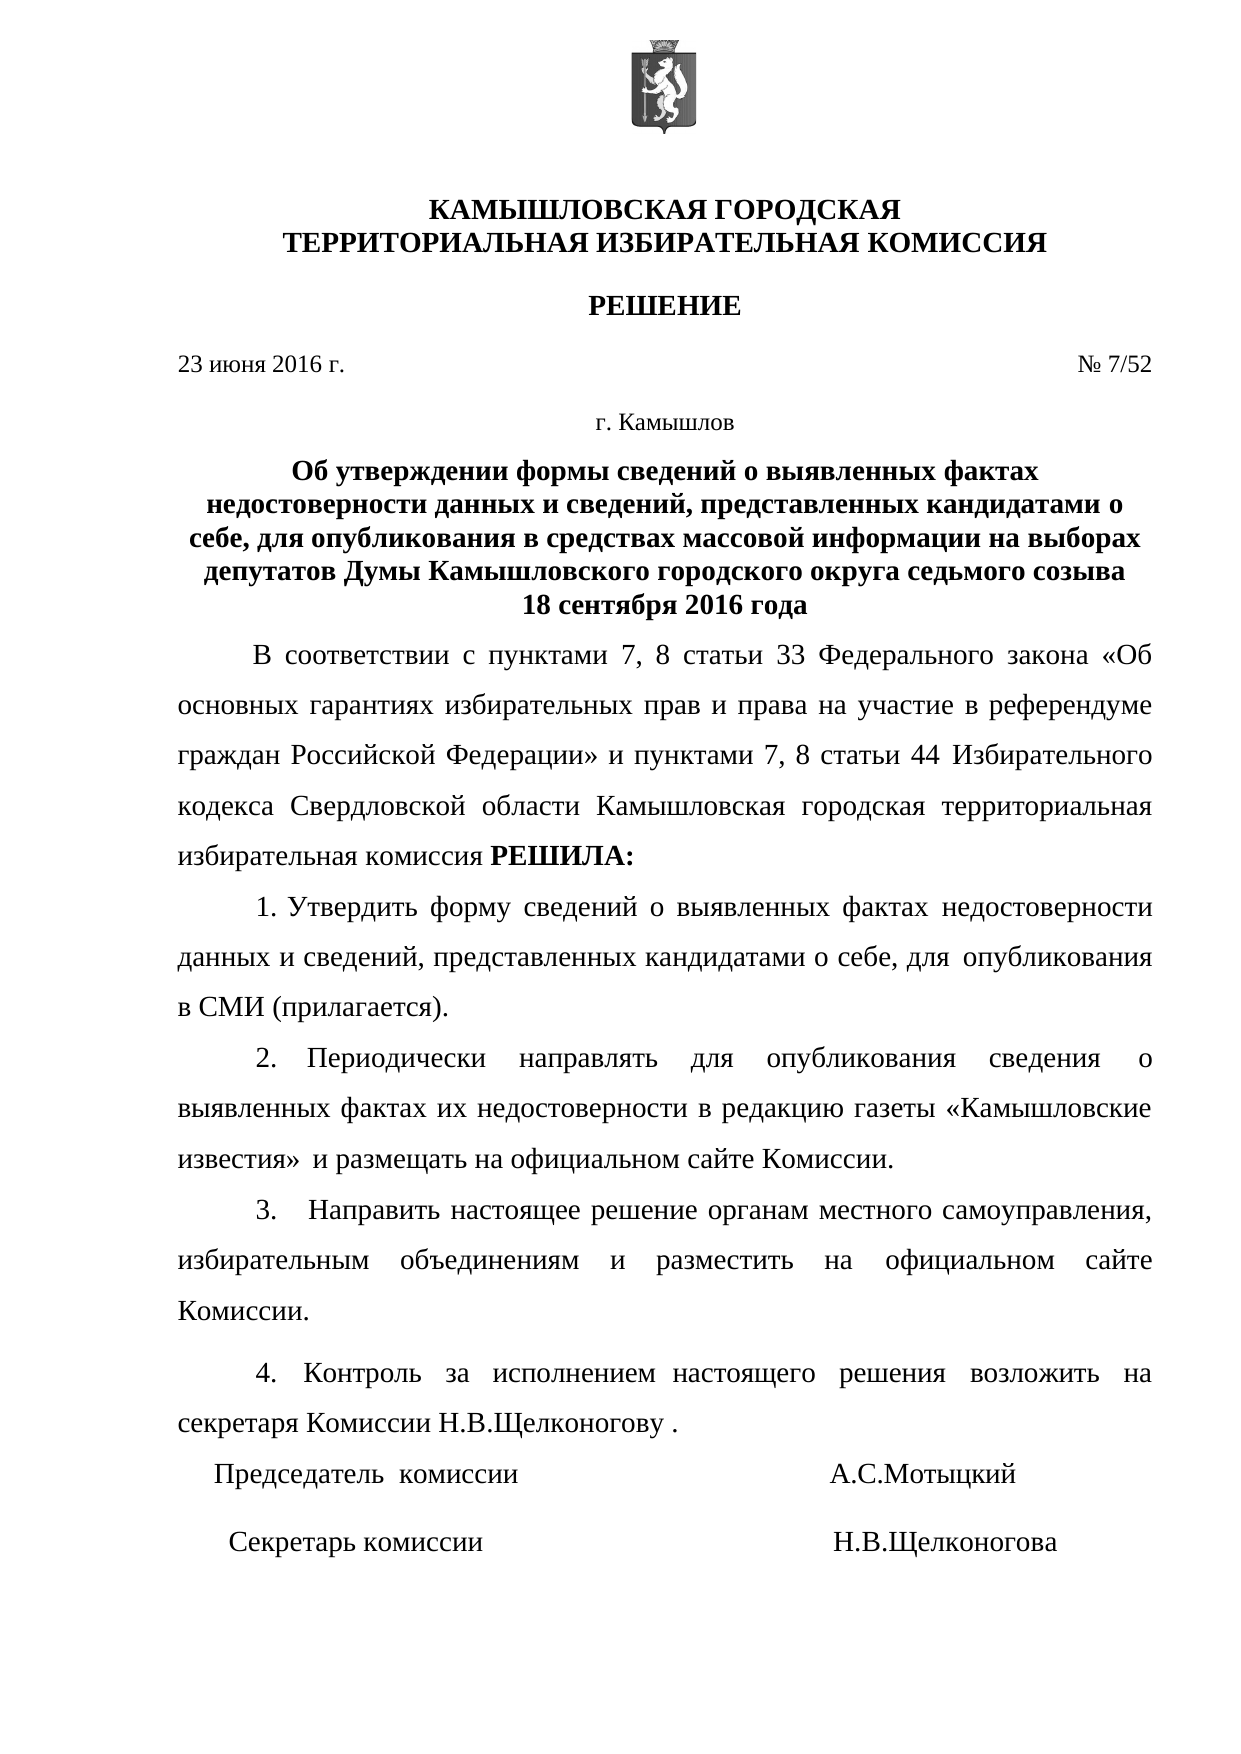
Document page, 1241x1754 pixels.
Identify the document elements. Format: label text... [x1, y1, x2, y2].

subtitle Об утверждении формы сведений о выявленных фактах недостоверности данных и сведений, представленных кандидатами о себе, для опубликования в средствах массовой информации на выборах депутатов Думы Камышловского городского округа седьмого созыва 18 сентября 2016 года [188, 453, 1141, 621]
text В соответствии с пунктами 7, 8 статьи 33 Федерального закона «Об основных гарантиях избирательных прав и права на участие в референдуме граждан Российской Федерации» и пунктами 7, 8 статьи 44 Избирательного кодекса Свердловской области Камышловская городская территориальная избирательная комиссия РЕШИЛА: [177, 637, 1153, 872]
subtitle КАМЫШЛОВСКАЯ ГОРОДСКАЯ ТЕРРИТОРИАЛЬНАЯ ИЗБИРАТЕЛЬНАЯ КОМИССИЯ [282, 192, 1048, 259]
text РЕШЕНИЕ [167, 288, 1163, 321]
picture [631, 40, 697, 134]
list Контроль за исполнением настоящего решения возложить на секретаря Комиссии Н.В.Щелконогову . [177, 1355, 1153, 1439]
text Председатель комиссии А.С.Мотыцкий [177, 1457, 1153, 1490]
list Направить настоящее решение органам местного самоуправления, избирательным объединениям и разместить на официальном сайте Комиссии. [177, 1192, 1153, 1326]
text г. Камышлов [167, 407, 1163, 436]
text Секретарь комиссии Н.В.Щелконогова [177, 1524, 1233, 1557]
text 23 июня 2016 г. № 7/52 [167, 349, 1163, 378]
list Утвердить форму сведений о выявленных фактах недостоверности данных и сведений, представленных кандидатами о себе, для опубликования в СМИ (прилагается). [177, 889, 1153, 1023]
list Периодически направлять для опубликования сведения о выявленных фактах их недостоверности в редакцию газеты «Камышловские известия» и размещать на официальном сайте Комиссии. [177, 1040, 1152, 1174]
